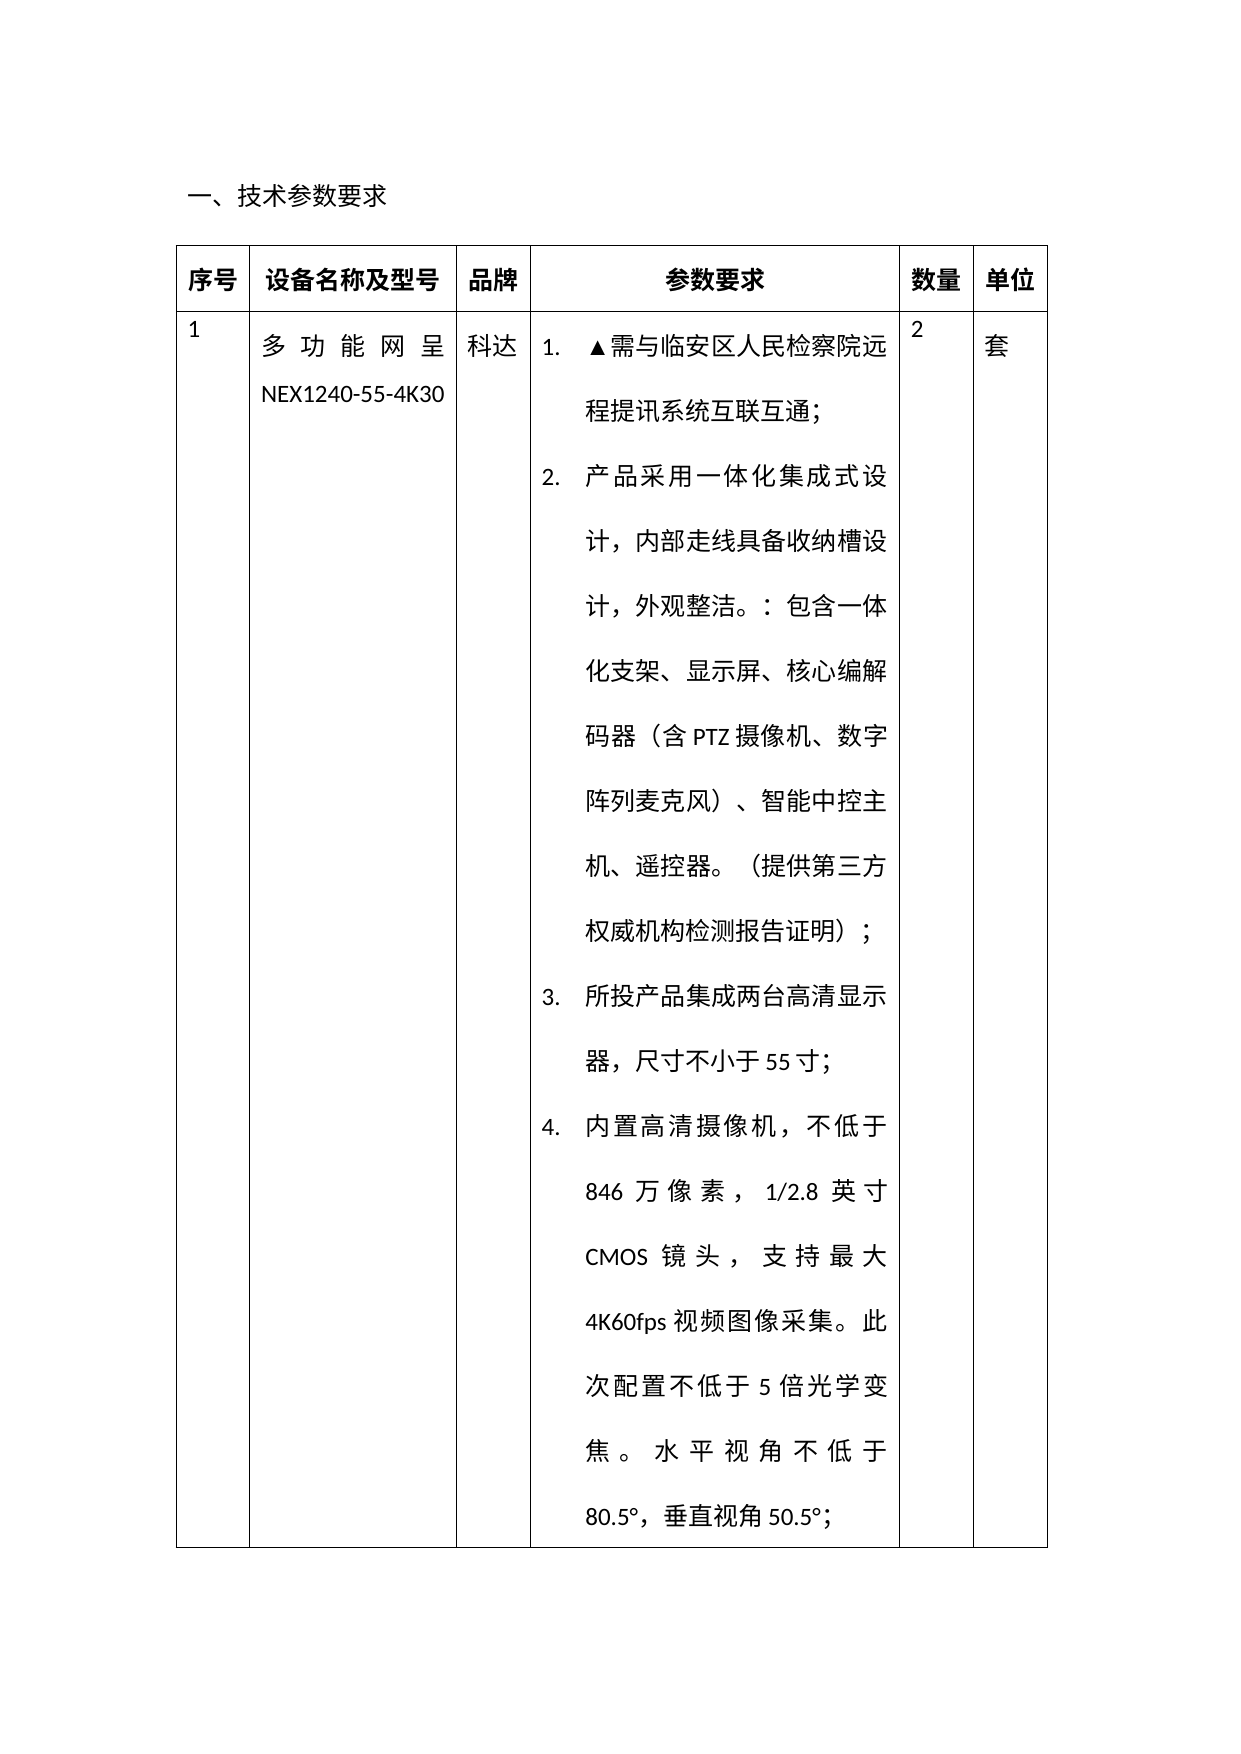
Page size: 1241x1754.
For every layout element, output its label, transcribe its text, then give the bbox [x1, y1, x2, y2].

table_header 参数要求 [531, 246, 899, 311]
table_header 单位 [974, 246, 1047, 311]
table_cell 科达 [457, 312, 530, 1547]
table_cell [250, 312, 456, 1547]
table_header 设备名称及型号 [250, 246, 456, 311]
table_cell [531, 312, 899, 1547]
table_cell 1 [177, 312, 249, 1547]
table_cell 套 [974, 312, 1047, 1547]
table_cell 2 [900, 312, 973, 1547]
table_header 品牌 [457, 246, 530, 311]
text 一、技术参数要求 [187, 162, 1053, 227]
table_header 数量 [900, 246, 973, 311]
table_header 序号 [177, 246, 249, 311]
